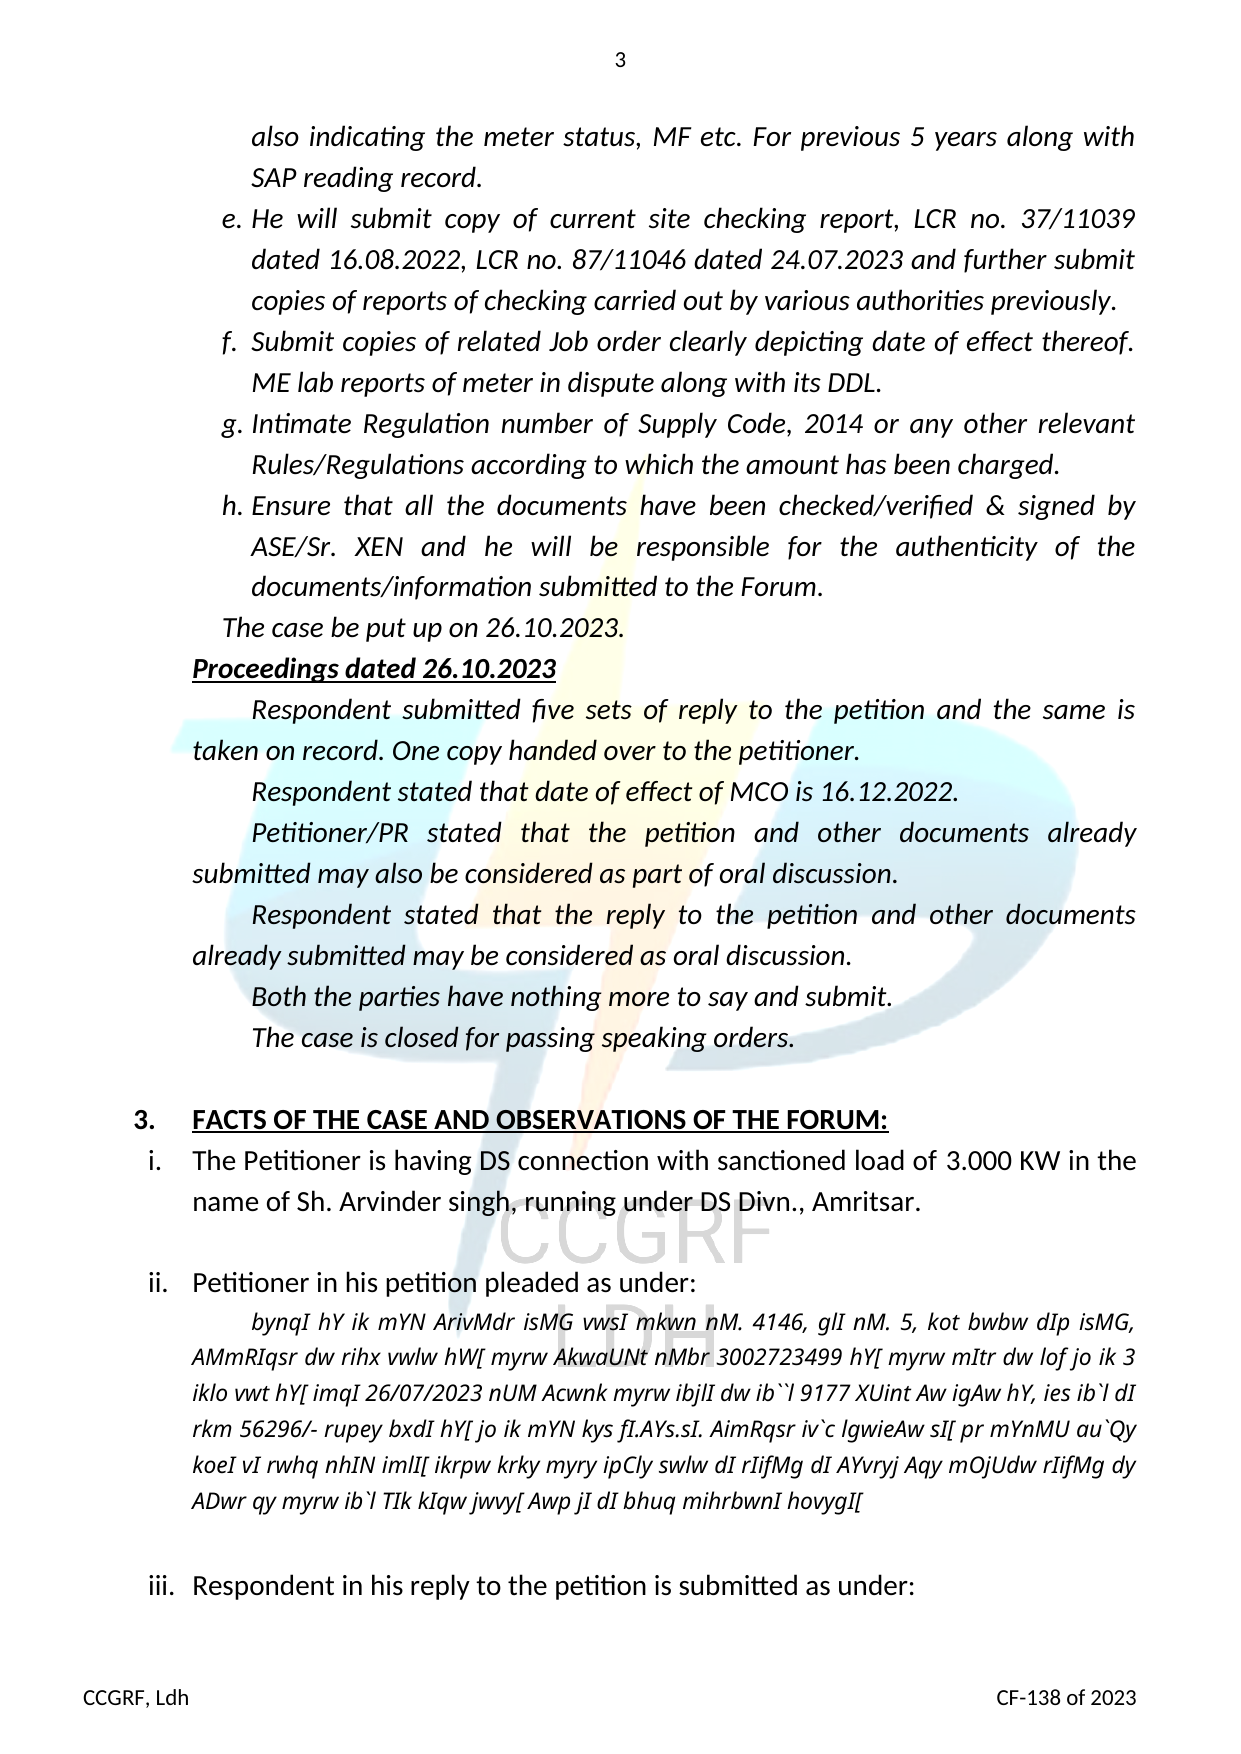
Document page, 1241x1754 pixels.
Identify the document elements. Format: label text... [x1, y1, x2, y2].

list bynqI hY ik mYN ArivMdr isMG vwsI mkwn nM. 4146, glI nM. 5, kot bwbw dIp isMG, AMmRIqsr dw rihx vwlw hW[ myrw AkwaUNt nMbr 3002723499 hY[ myrw mItr dw lof jo ik 3 iklo vwt hY[ imqI 26/07/2023 nUM Acwnk myrw ibjlI dw ib``l 9177 XUint Aw igAw hY, ies ib`l dI rkm 56296/- rupey bxdI hY[ jo ik mYN kys fI.AYs.sI. AimRqsr iv`c lgwieAw sI[ pr mYnMU au`Qy koeI vI rwhq nhIN imlI[ ikrpw krky myry ipCly swlw dI rIifMg dI AYvryj Aqy mOjUdw rIifMg dy ADwr qy myrw ib`l TIk kIqw jwvy[ Awp jI dI bhuq mihrbwnI hovygI[ [192, 1305, 1137, 1516]
list Ensure that all the documents have been checked/verified & signed by ASE/Sr. XEN and he will be responsible for the authenticity of the documents/information submitted to the Forum. [222, 487, 1137, 604]
list Submit copies of related Job order clearly depicting date of effect thereof. ME lab reports of meter in dispute along with its DDL. [222, 323, 1137, 399]
list Petitioner in his petition pleaded as under: [148, 1264, 1137, 1300]
list The case is closed for passing speaking orders. [192, 1019, 1137, 1054]
list He will submit copy of current site checking report, LCR no. 37/11039 dated 16.08.2022, LCR no. 87/11046 dated 24.07.2023 and further submit copies of reports of checking carried out by various authorities previously. [222, 200, 1137, 318]
text The case be put up on 26.10.2023. [192, 609, 1137, 645]
list Both the parties have nothing more to say and submit. [192, 978, 1137, 1013]
list Respondent stated that date of effect of MCO is 16.12.2022. [192, 773, 1137, 809]
list Respondent in his reply to the petition is submitted as under: [148, 1567, 1137, 1602]
text Respondent submitted five sets of reply to the petition and the same is taken on record. One copy handed over to the petitioner. [192, 691, 1137, 768]
list Respondent stated that the reply to the petition and other documents already submitted may be considered as oral discussion. [192, 896, 1137, 973]
list The Petitioner is having DS connection with sanctioned load of 3.000 KW in the name of Sh. Arvinder singh, running under DS Divn., Amritsar. [148, 1142, 1137, 1218]
list FACTS OF THE CASE AND OBSERVATIONS OF THE FORUM: [133, 1101, 1137, 1136]
list Petitioner/PR stated that the petition and other documents already submitted may also be considered as part of oral discussion. [192, 814, 1137, 891]
text Proceedings dated 26.10.2023 [192, 650, 1137, 686]
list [222, 118, 1137, 195]
list Intimate Regulation number of Supply Code, 2014 or any other relevant Rules/Regulations according to which the amount has been charged. [222, 405, 1137, 481]
